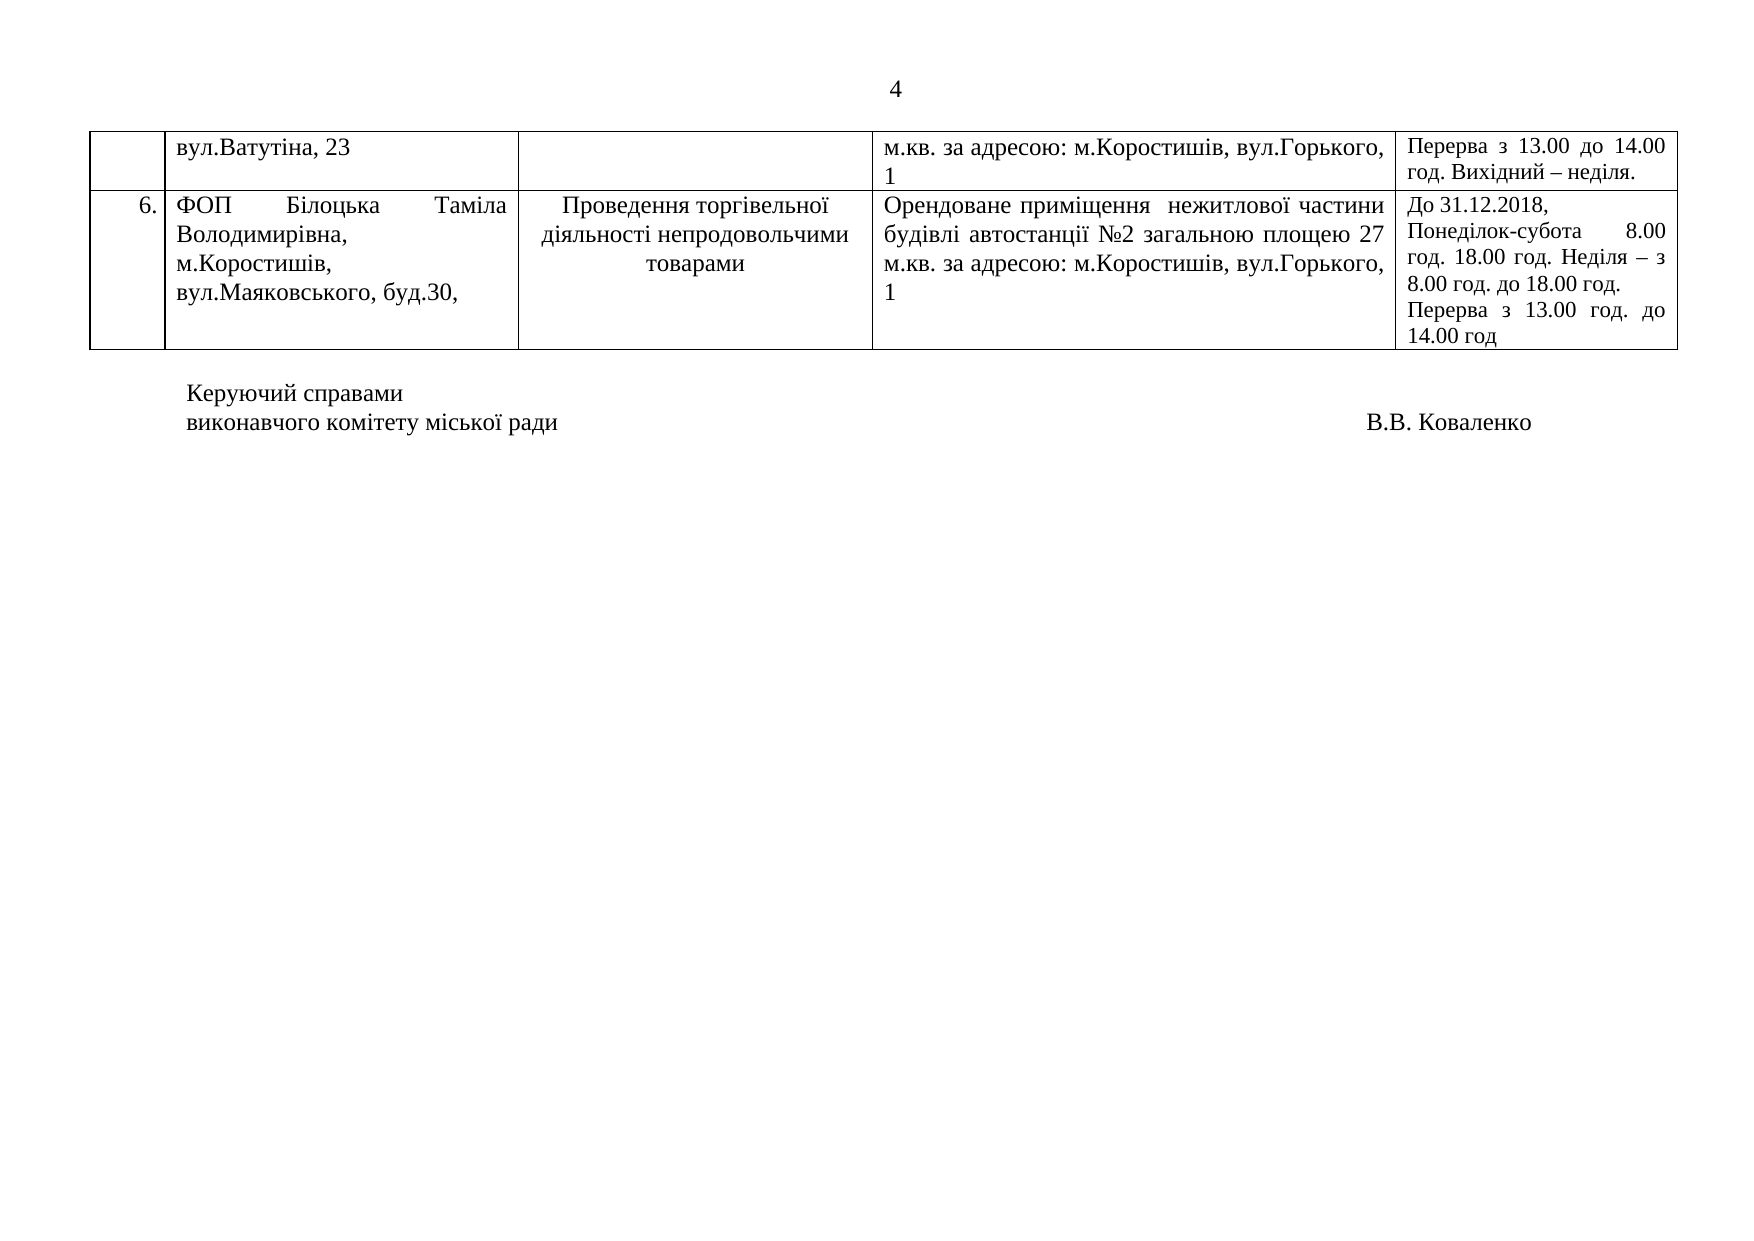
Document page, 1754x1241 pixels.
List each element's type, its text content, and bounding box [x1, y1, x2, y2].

table_cell [91, 132, 164, 189]
text виконавчого комітету міської ради В.В. Коваленко [112, 407, 1679, 436]
table_cell ФОП Білоцька Таміла Володимирівна, м.Коростишів, вул.Маяковського, буд.30, [166, 191, 518, 349]
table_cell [519, 132, 872, 189]
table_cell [873, 132, 1395, 189]
table_cell [91, 191, 164, 349]
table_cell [1396, 132, 1677, 189]
text Керуючий справами [112, 378, 1679, 407]
table_cell До 31.12.2018, Понеділок-субота 8.00 год. 18.00 год. Неділя – з 8.00 год. до 18.00 год. Перерва з 13.00 год. до 14.00 год [1396, 191, 1677, 349]
table_cell Орендоване приміщення нежитлової частини будівлі автостанції №2 загальною площею 27 м.кв. за адресою: м.Коростишів, вул.Горького, 1 [873, 191, 1395, 349]
table_cell Проведення торгівельної діяльності непродовольчими товарами [519, 191, 872, 349]
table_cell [166, 132, 518, 189]
